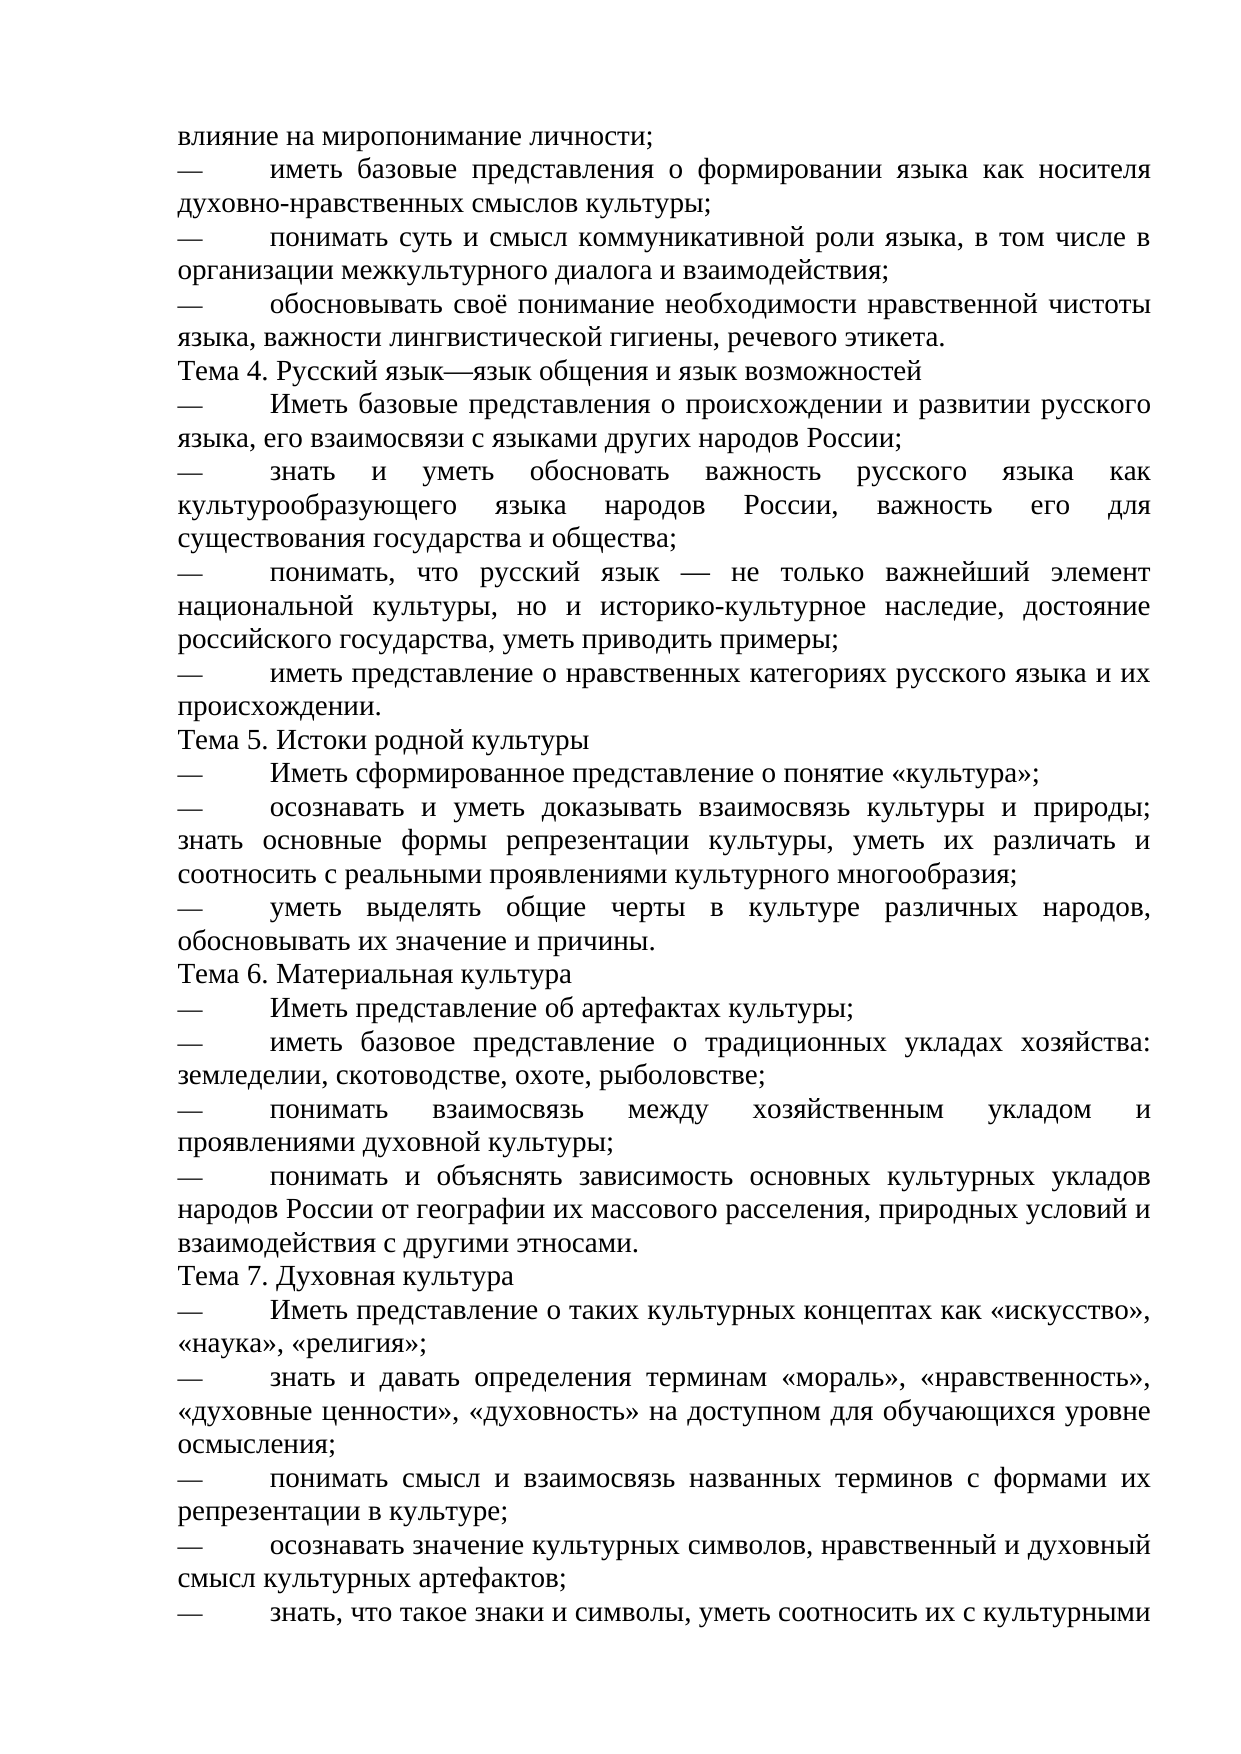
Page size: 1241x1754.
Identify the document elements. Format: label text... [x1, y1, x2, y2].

list Иметь представление о таких культурных концептах как «искусство», «наука», «религия»; [177, 1292, 1152, 1359]
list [177, 1594, 1152, 1627]
text Тема 7. Духовная культура [177, 1258, 1152, 1292]
list понимать суть и смысл коммуникативной роли языка, в том числе в организации межкультурного диалога и взаимодействия; [177, 219, 1152, 286]
list понимать и объяснять зависимость основных культурных укладов народов России от географии их массового расселения, природных условий и взаимодействия с другими этносами. [177, 1158, 1152, 1258]
list Иметь представление об артефактах культуры; [177, 990, 1152, 1024]
list понимать взаимосвязь между хозяйственным укладом и проявлениями духовной культуры; [177, 1091, 1152, 1158]
list Иметь сформированное представление о понятие «культура»; [177, 755, 1152, 789]
list Иметь базовые представления о происхождении и развитии русского языка, его взаимосвязи с языками других народов России; [177, 386, 1152, 453]
text Тема 5. Истоки родной культуры [177, 722, 1152, 755]
list знать и давать определения терминам «мораль», «нравственность», «духовные ценности», «духовность» на доступном для обучающихся уровне осмысления; [177, 1359, 1152, 1460]
list понимать смысл и взаимосвязь названных терминов с формами их репрезентации в культуре; [177, 1460, 1152, 1527]
list иметь базовые представления о формировании языка как носителя духовно-нравственных смыслов культуры; [177, 152, 1152, 219]
list понимать, что русский язык — не только важнейший элемент национальной культуры, но и историко-культурное наследие, достояние российского государства, уметь приводить примеры; [177, 554, 1152, 655]
list знать и уметь обосновать важность русского языка как культурообразующего языка народов России, важность его для существования государства и общества; [177, 453, 1152, 554]
list иметь представление о нравственных категориях русского языка и их происхождении. [177, 655, 1152, 722]
list обосновывать своё понимание необходимости нравственной чистоты языка, важности лингвистической гигиены, речевого этикета. [177, 286, 1152, 353]
list осознавать значение культурных символов, нравственный и духовный смысл культурных артефактов; [177, 1527, 1152, 1594]
list осознавать и уметь доказывать взаимосвязь культуры и природы; знать основные формы репрезентации культуры, уметь их различать и соотносить с реальными проявлениями культурного многообразия; [177, 789, 1152, 889]
text Тема 6. Материальная культура [177, 957, 1152, 990]
text Тема 4. Русский язык—язык общения и язык возможностей [177, 353, 1152, 386]
list иметь базовое представление о традиционных укладах хозяйства: земледелии, скотоводстве, охоте, рыболовстве; [177, 1024, 1152, 1091]
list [177, 118, 1152, 152]
list уметь выделять общие черты в культуре различных народов, обосновывать их значение и причины. [177, 889, 1152, 957]
